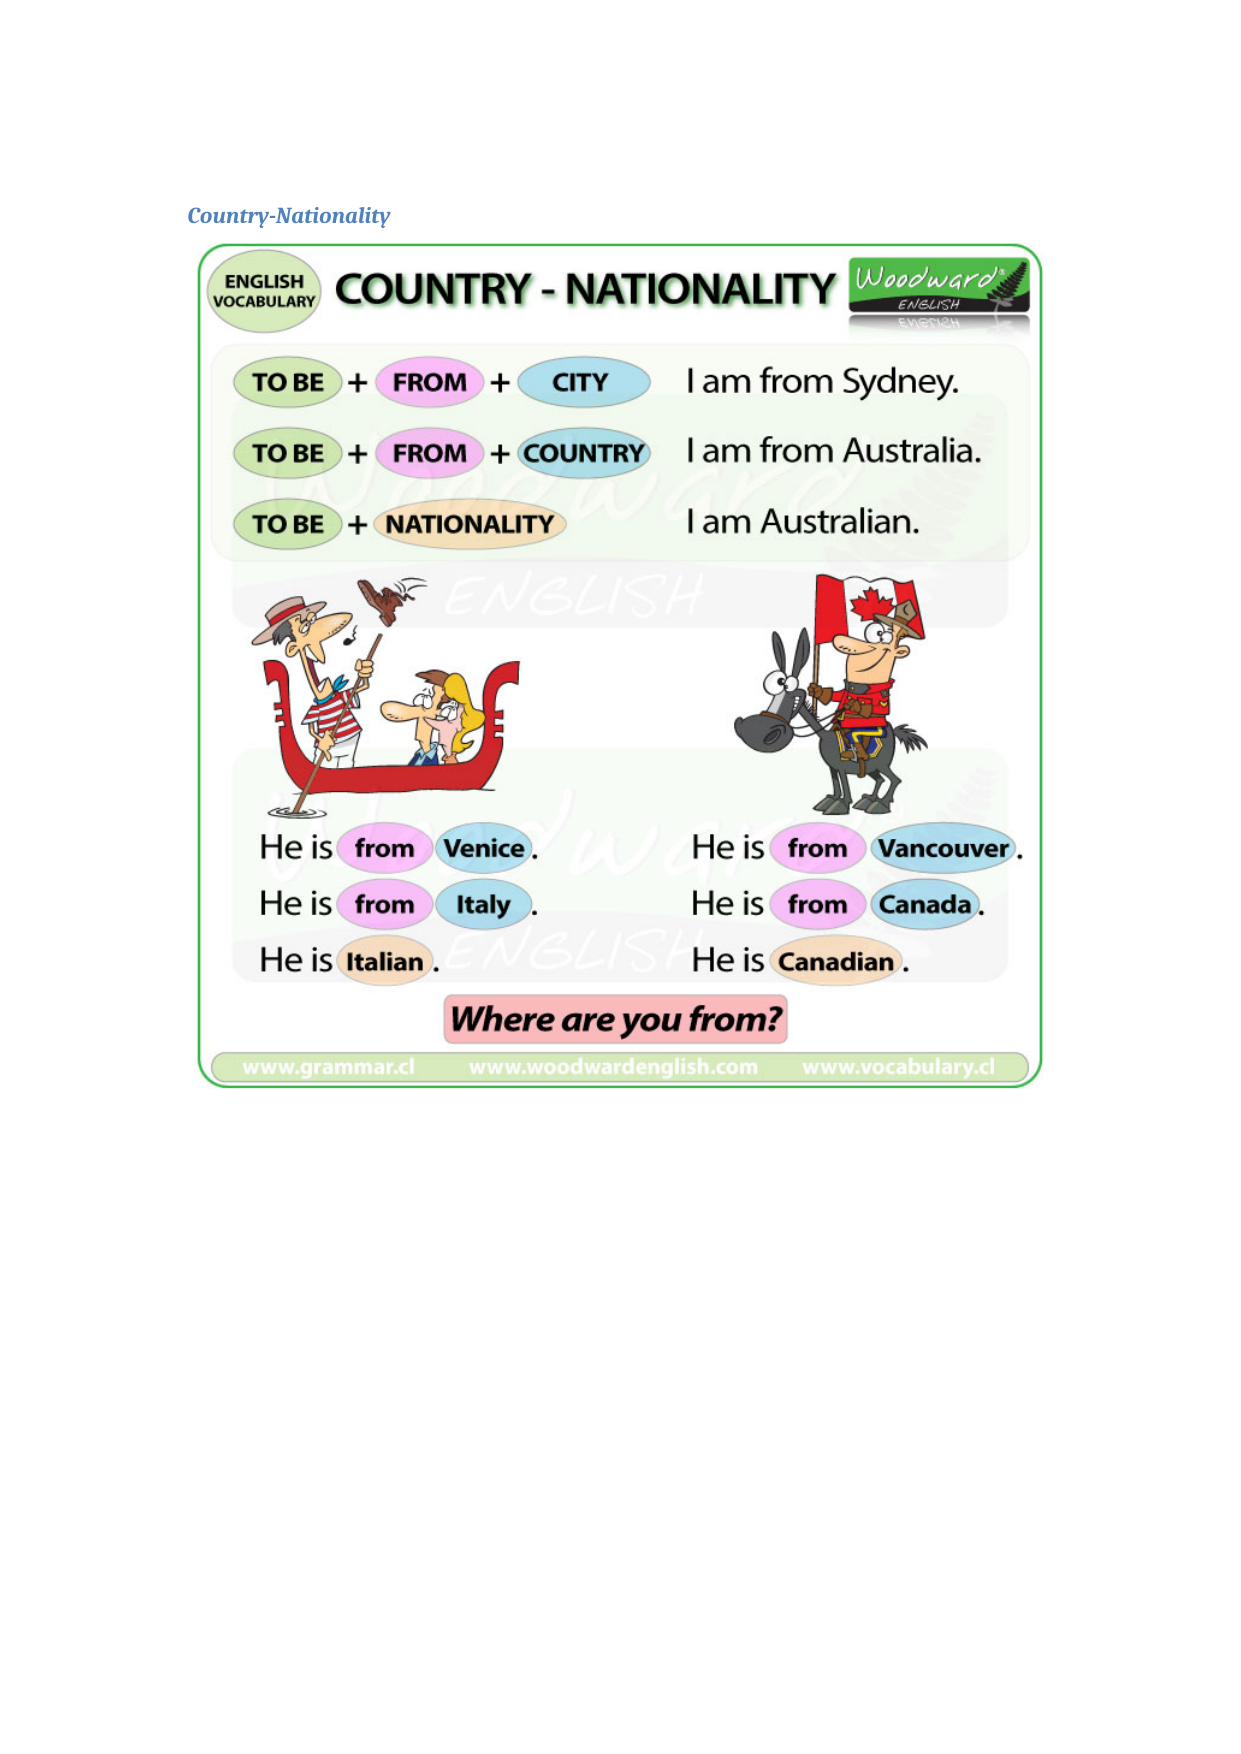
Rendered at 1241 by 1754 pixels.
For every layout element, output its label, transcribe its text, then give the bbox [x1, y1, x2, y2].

picture [187, 233, 1053, 1099]
subtitle Country-Nationality [187, 203, 1196, 229]
